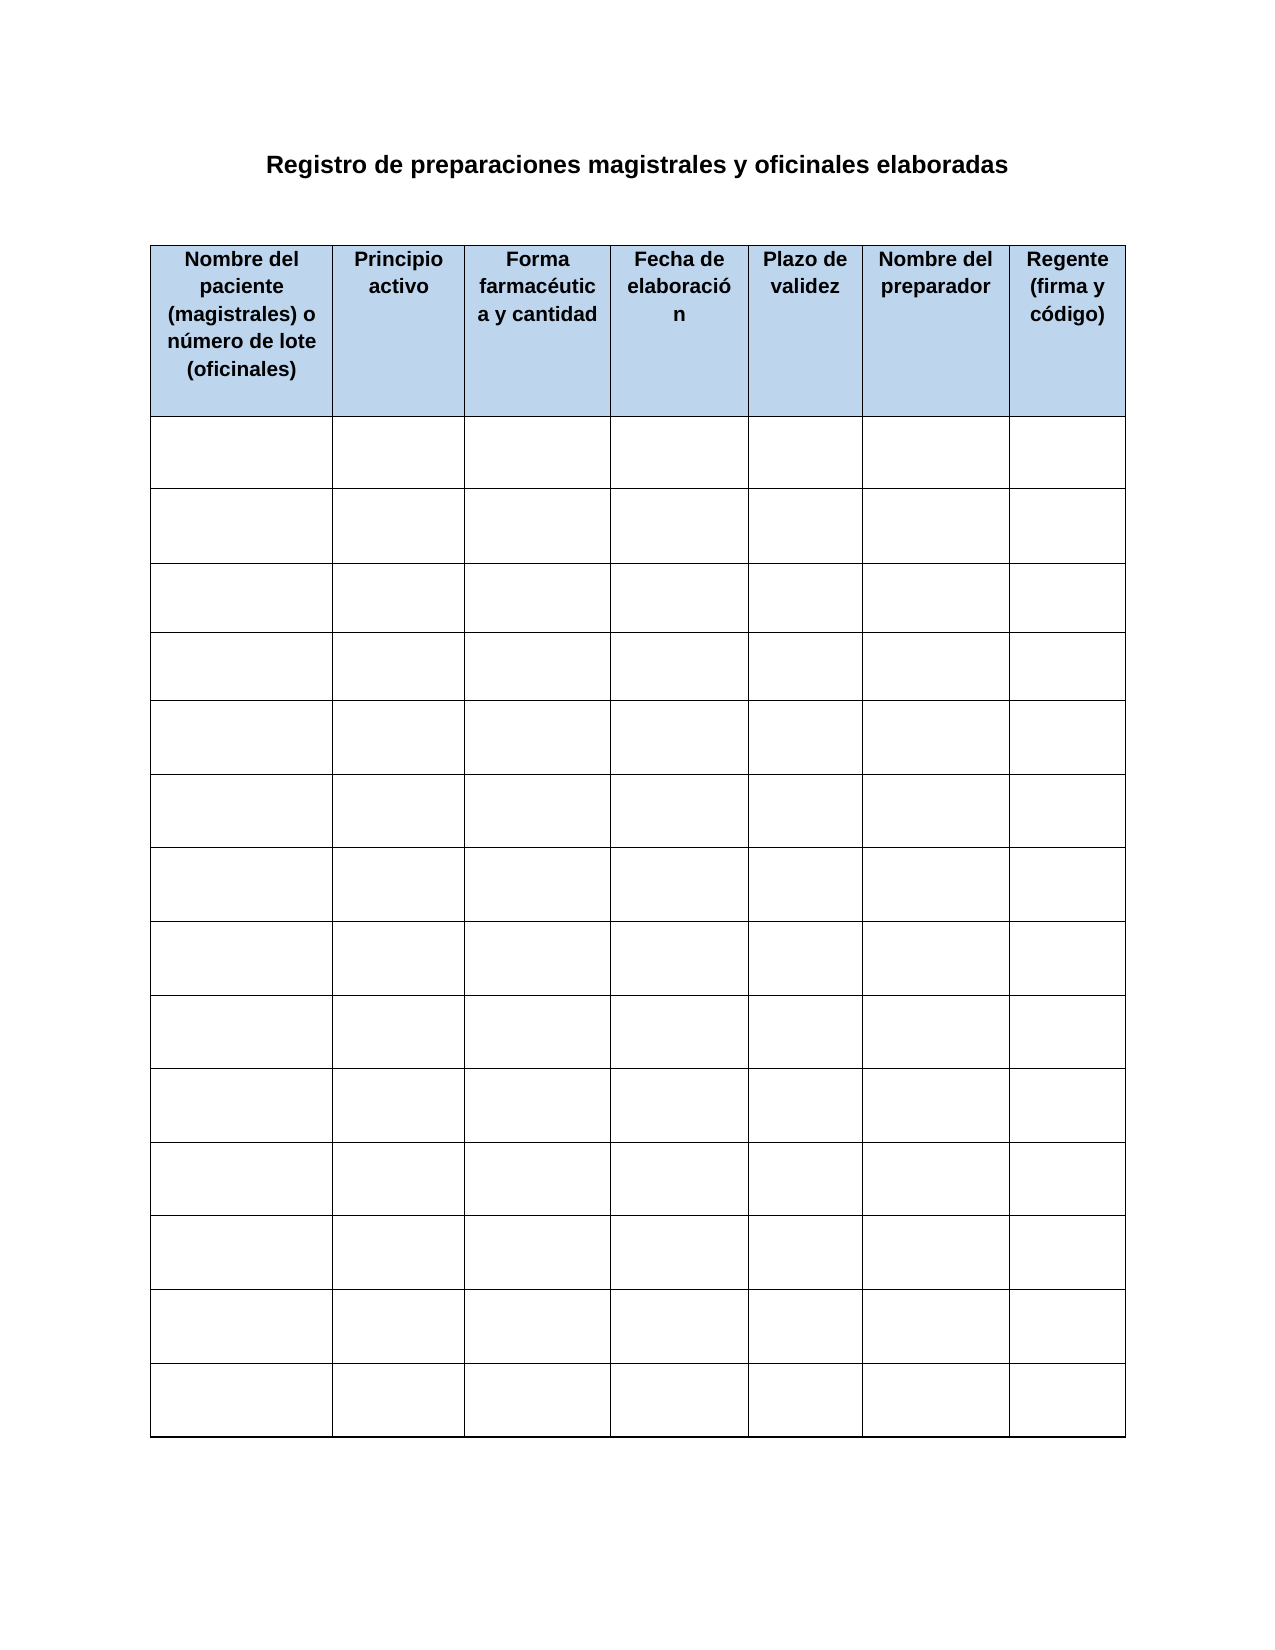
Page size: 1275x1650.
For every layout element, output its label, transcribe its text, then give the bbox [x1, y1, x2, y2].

table_cell [333, 775, 464, 847]
table_cell [465, 1290, 610, 1363]
table_cell [333, 564, 464, 632]
table_cell [151, 1143, 332, 1215]
table_header Plazo de validez [749, 246, 862, 416]
table_cell [749, 564, 862, 632]
table_cell [1010, 1364, 1125, 1436]
table_cell [465, 996, 610, 1068]
table_cell [1010, 922, 1125, 994]
table_cell [611, 1143, 748, 1215]
table_cell [151, 633, 332, 700]
table_cell [1010, 564, 1125, 632]
table_cell [749, 1143, 862, 1215]
table_cell [151, 564, 332, 632]
table_cell [465, 633, 610, 700]
table_cell [465, 701, 610, 773]
table_header Nombre del paciente (magistrales) o número de lote (oficinales) [151, 246, 332, 416]
table_cell [465, 417, 610, 488]
table_cell [863, 1216, 1009, 1289]
table_cell [611, 1290, 748, 1363]
table_cell [749, 775, 862, 847]
table_cell [863, 848, 1009, 921]
table_cell [863, 701, 1009, 773]
table_cell [465, 775, 610, 847]
table_cell [333, 701, 464, 773]
table_cell [1010, 1290, 1125, 1363]
table_cell [863, 1143, 1009, 1215]
table_cell [465, 1069, 610, 1142]
table_header Regente (firma y código) [1010, 246, 1125, 416]
table_cell [1010, 701, 1125, 773]
table_cell [333, 1290, 464, 1363]
table_cell [151, 1290, 332, 1363]
table_cell [1010, 1216, 1125, 1289]
table_cell [611, 564, 748, 632]
table_cell [1010, 1143, 1125, 1215]
table_cell [863, 417, 1009, 488]
table_cell [611, 489, 748, 563]
table_cell [151, 775, 332, 847]
table_cell [151, 922, 332, 994]
table_header Principio activo [333, 246, 464, 416]
table_cell [1010, 633, 1125, 700]
table_cell [333, 1069, 464, 1142]
table_cell [333, 489, 464, 563]
table_cell [749, 1364, 862, 1436]
table_cell [863, 633, 1009, 700]
table_cell [465, 489, 610, 563]
table_cell [863, 775, 1009, 847]
table_cell [611, 701, 748, 773]
table_cell [1010, 775, 1125, 847]
table_header Forma farmacéutica y cantidad [465, 246, 610, 416]
table_cell [749, 922, 862, 994]
table_cell [611, 1364, 748, 1436]
table_cell [1010, 1069, 1125, 1142]
table_cell [749, 701, 862, 773]
table_cell [749, 1290, 862, 1363]
table_cell [333, 1143, 464, 1215]
table_cell [863, 922, 1009, 994]
table_cell [749, 1069, 862, 1142]
table_cell [863, 564, 1009, 632]
table_cell [333, 996, 464, 1068]
table_cell [151, 1216, 332, 1289]
table_cell [465, 848, 610, 921]
table_cell [611, 775, 748, 847]
table_cell [333, 848, 464, 921]
table_cell [863, 1290, 1009, 1363]
table_cell [1010, 848, 1125, 921]
table_cell [151, 996, 332, 1068]
table_cell [333, 633, 464, 700]
table_cell [465, 1364, 610, 1436]
table_cell [151, 848, 332, 921]
table_cell [151, 701, 332, 773]
table_cell [749, 848, 862, 921]
table_cell [465, 1143, 610, 1215]
table_cell [611, 1216, 748, 1289]
table_cell [1010, 417, 1125, 488]
table_cell [749, 996, 862, 1068]
table_cell [465, 1216, 610, 1289]
table_cell [863, 996, 1009, 1068]
table_cell [333, 1216, 464, 1289]
table_cell [749, 489, 862, 563]
table_cell [333, 417, 464, 488]
table_cell [1010, 996, 1125, 1068]
table_cell [863, 1364, 1009, 1436]
table_cell [151, 489, 332, 563]
table_header Nombre del preparador [863, 246, 1009, 416]
table_cell [333, 1364, 464, 1436]
table_cell [749, 1216, 862, 1289]
table_cell [611, 417, 748, 488]
table_cell [863, 1069, 1009, 1142]
table_header Fecha de elaboración [611, 246, 748, 416]
table_cell [151, 1069, 332, 1142]
text Registro de preparaciones magistrales y oficinales elaboradas [150, 150, 1125, 179]
table_cell [333, 922, 464, 994]
table_cell [749, 633, 862, 700]
table_cell [1010, 489, 1125, 563]
table_cell [611, 633, 748, 700]
table_cell [611, 996, 748, 1068]
table_cell [749, 417, 862, 488]
table_cell [465, 564, 610, 632]
table_cell [863, 489, 1009, 563]
table_cell [465, 922, 610, 994]
table_cell [151, 417, 332, 488]
table_cell [611, 848, 748, 921]
table_cell [611, 1069, 748, 1142]
table_cell [611, 922, 748, 994]
table_cell [151, 1364, 332, 1436]
